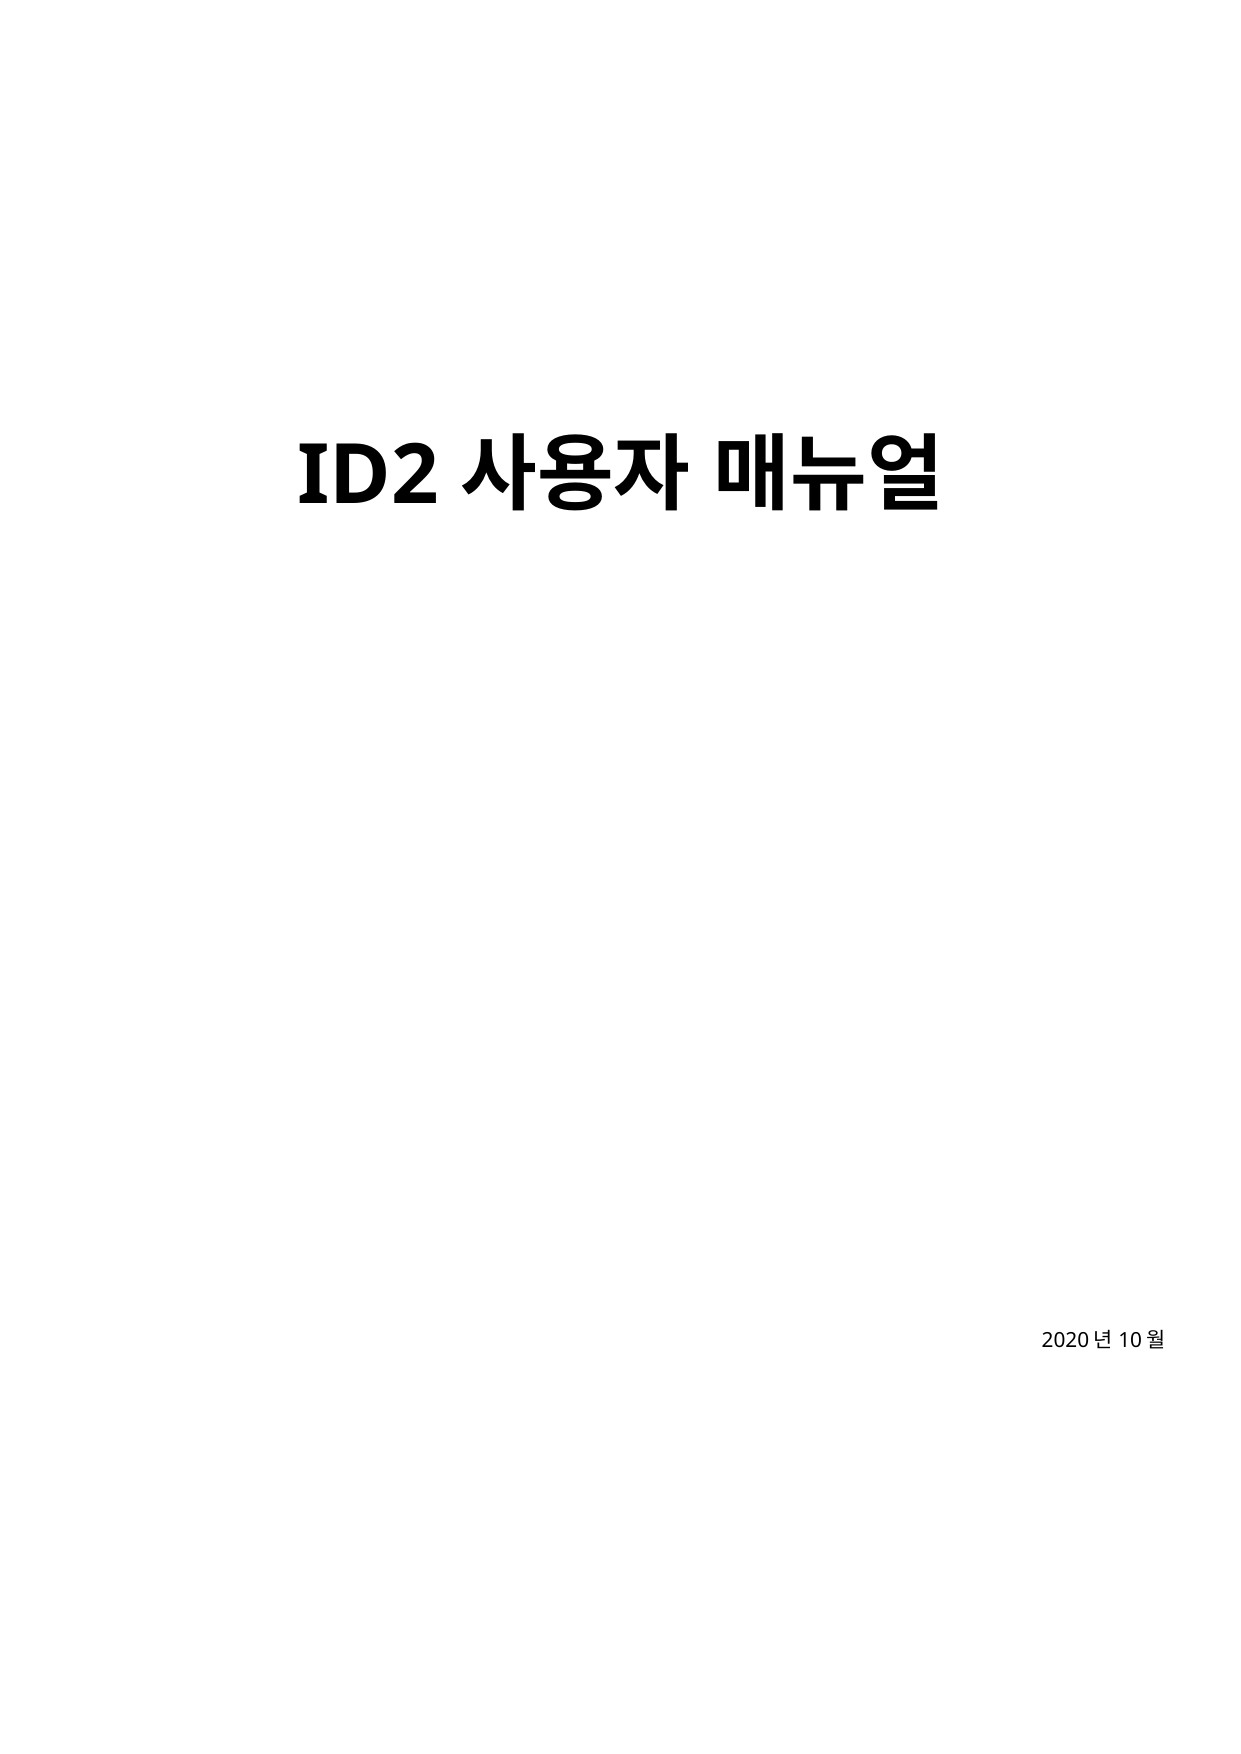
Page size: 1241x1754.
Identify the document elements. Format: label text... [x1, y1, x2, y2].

text 2020년 10월 [75, 1323, 1165, 1353]
text ID2 사용자 매뉴얼 [75, 421, 1165, 524]
